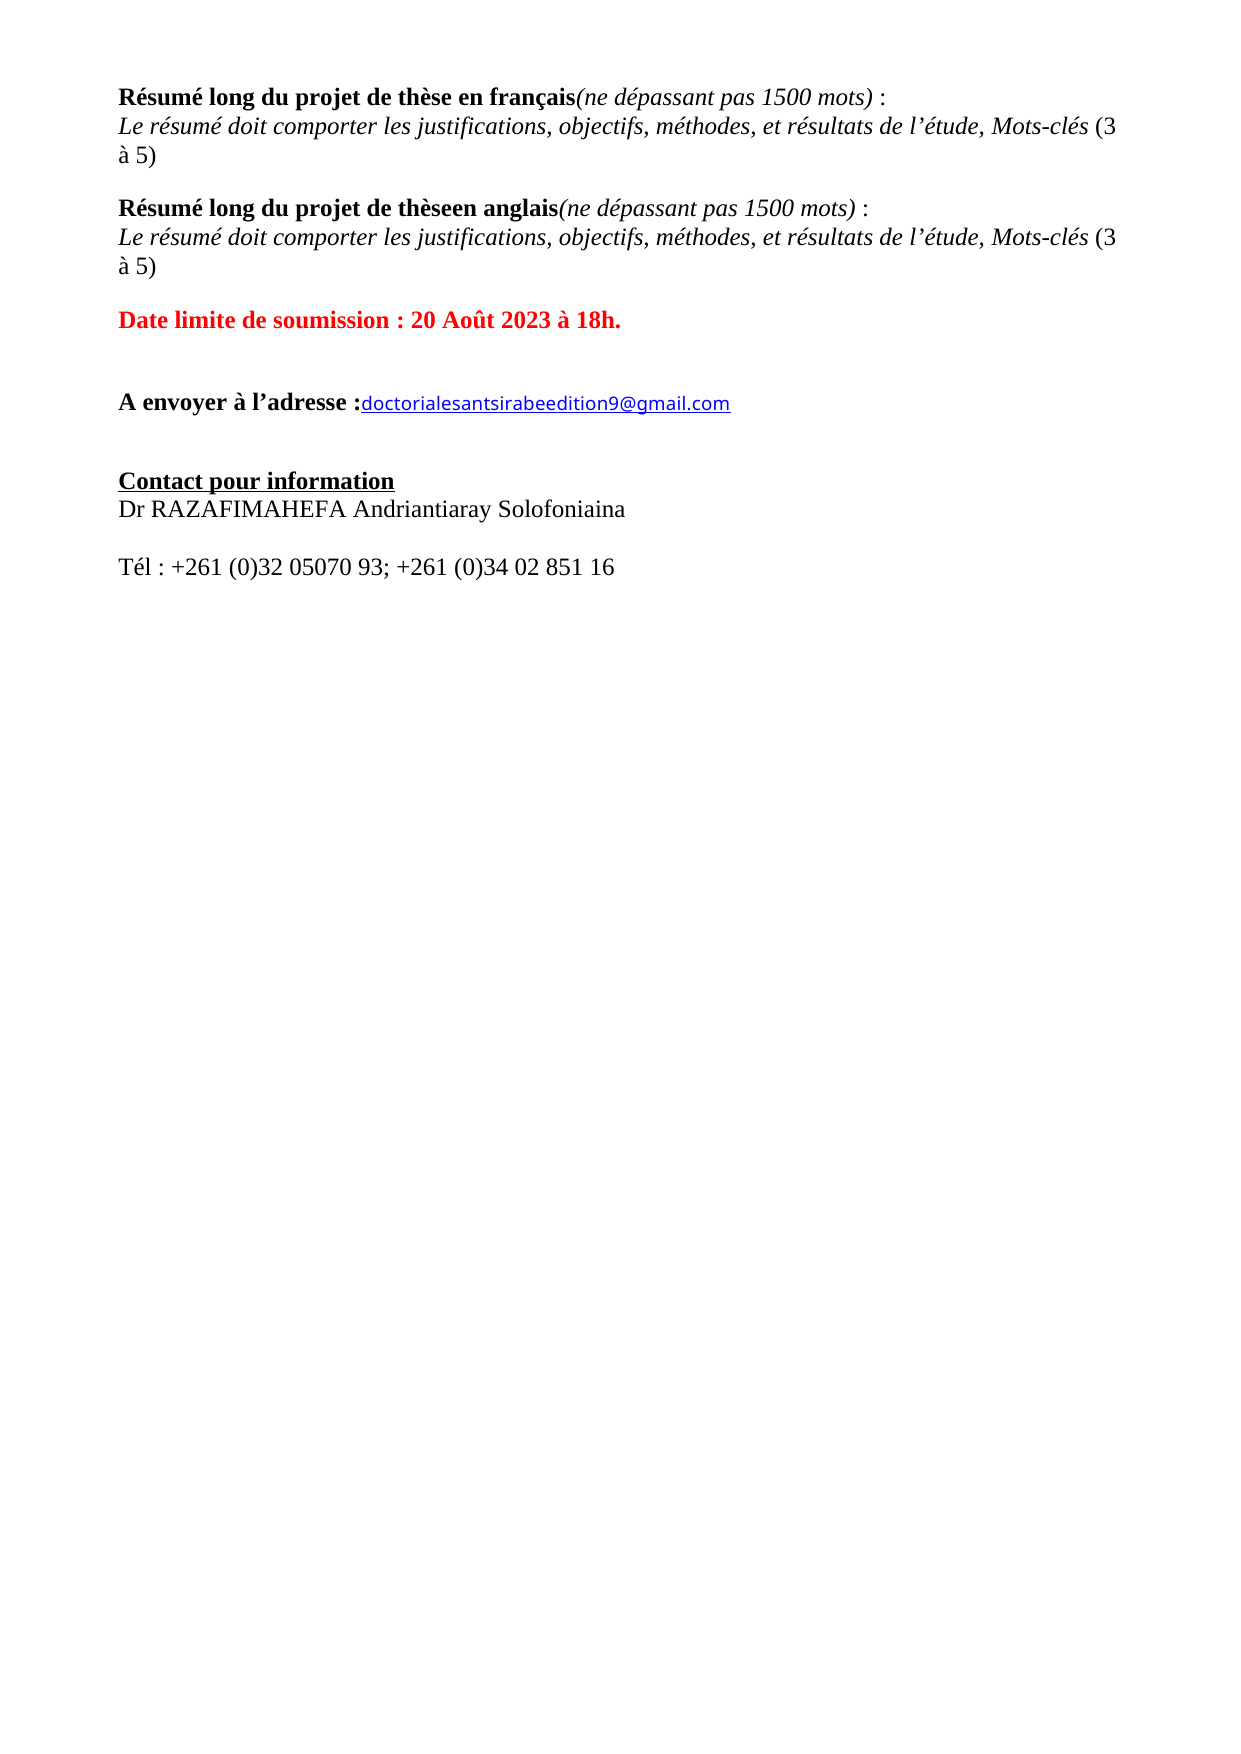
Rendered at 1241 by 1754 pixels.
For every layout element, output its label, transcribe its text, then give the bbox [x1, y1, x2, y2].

text A envoyer à l’adresse :doctorialesantsirabeedition9@gmail.com [118, 387, 1122, 415]
text Résumé long du projet de thèse en français(ne dépassant pas 1500 mots) : Le résumé doit comporter les justifications, objectifs, méthodes, et résultats de l’étude, Mots-clés (3 à 5) [118, 82, 1122, 168]
text Tél : +261 (0)32 05070 93; +261 (0)34 02 851 16 [118, 552, 1122, 581]
text Date limite de soumission : 20 Août 2023 à 18h. [118, 305, 1122, 362]
text Contact pour information [118, 466, 1122, 494]
text Dr RAZAFIMAHEFA Andriantiaray Solofoniaina [118, 494, 1122, 523]
text Résumé long du projet de thèseen anglais(ne dépassant pas 1500 mots) : Le résumé doit comporter les justifications, objectifs, méthodes, et résultats de l’étude, Mots-clés (3 à 5) [118, 193, 1122, 280]
